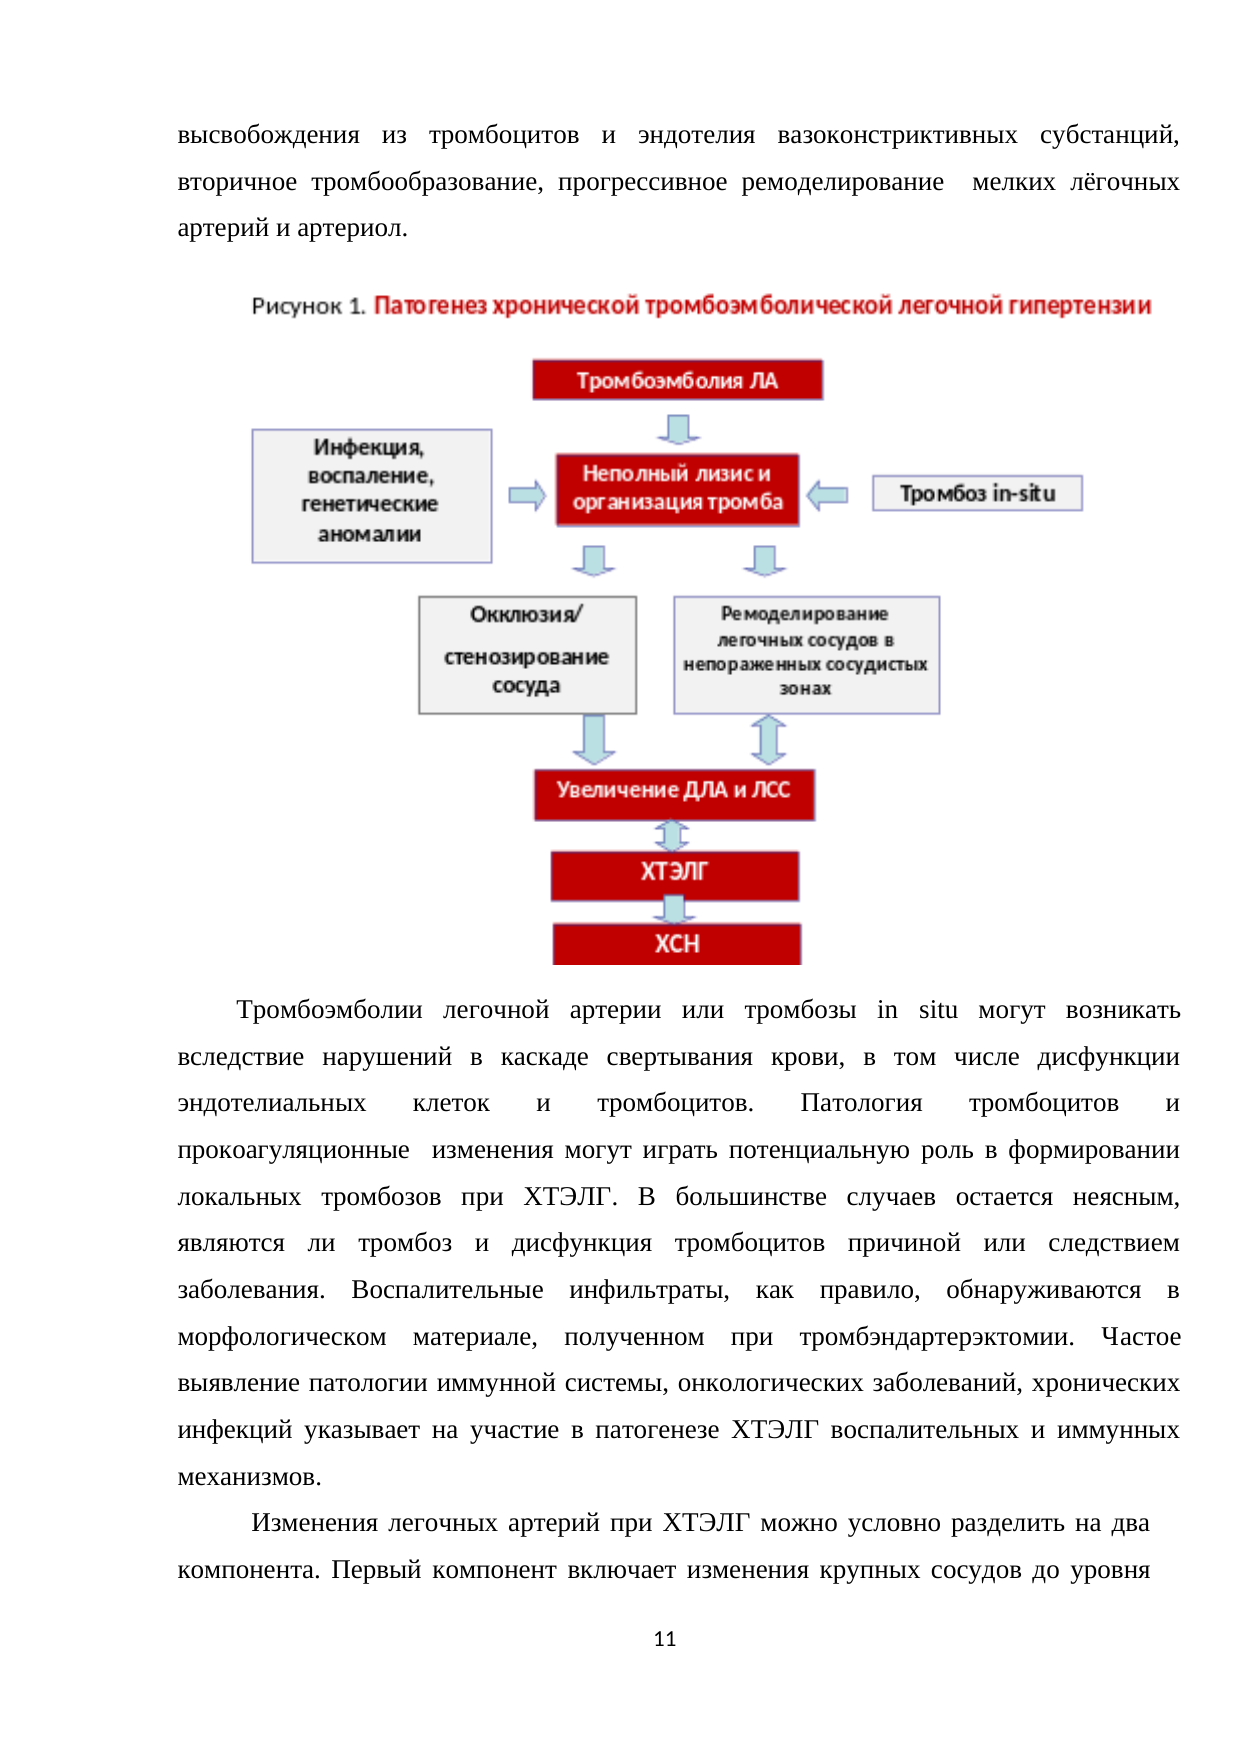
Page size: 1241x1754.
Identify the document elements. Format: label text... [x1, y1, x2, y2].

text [177, 118, 1181, 243]
text Тромбоэмболии легочной артерии или тромбозы in situ могут возникать вследствие нарушений в каскаде свертывания крови, в том числе дисфункции эндотелиальных клеток и тромбоцитов. Патология тромбоцитов и прокоагуляционные изменения могут играть потенциальную роль в формировании локальных тромбозов при ХТЭЛГ. В большинстве случаев остается неясным, являются ли тромбоз и дисфункция тромбоцитов причиной или следствием заболевания. Воспалительные инфильтраты, как правило, обнаруживаются в морфологическом материале, полученном при тромбэндартерэктомии. Частое выявление патологии иммунной системы, онкологических заболеваний, хронических инфекций указывает на участие в патогенезе ХТЭЛГ воспалительных и иммунных механизмов. [177, 993, 1181, 1491]
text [177, 1506, 1152, 1584]
